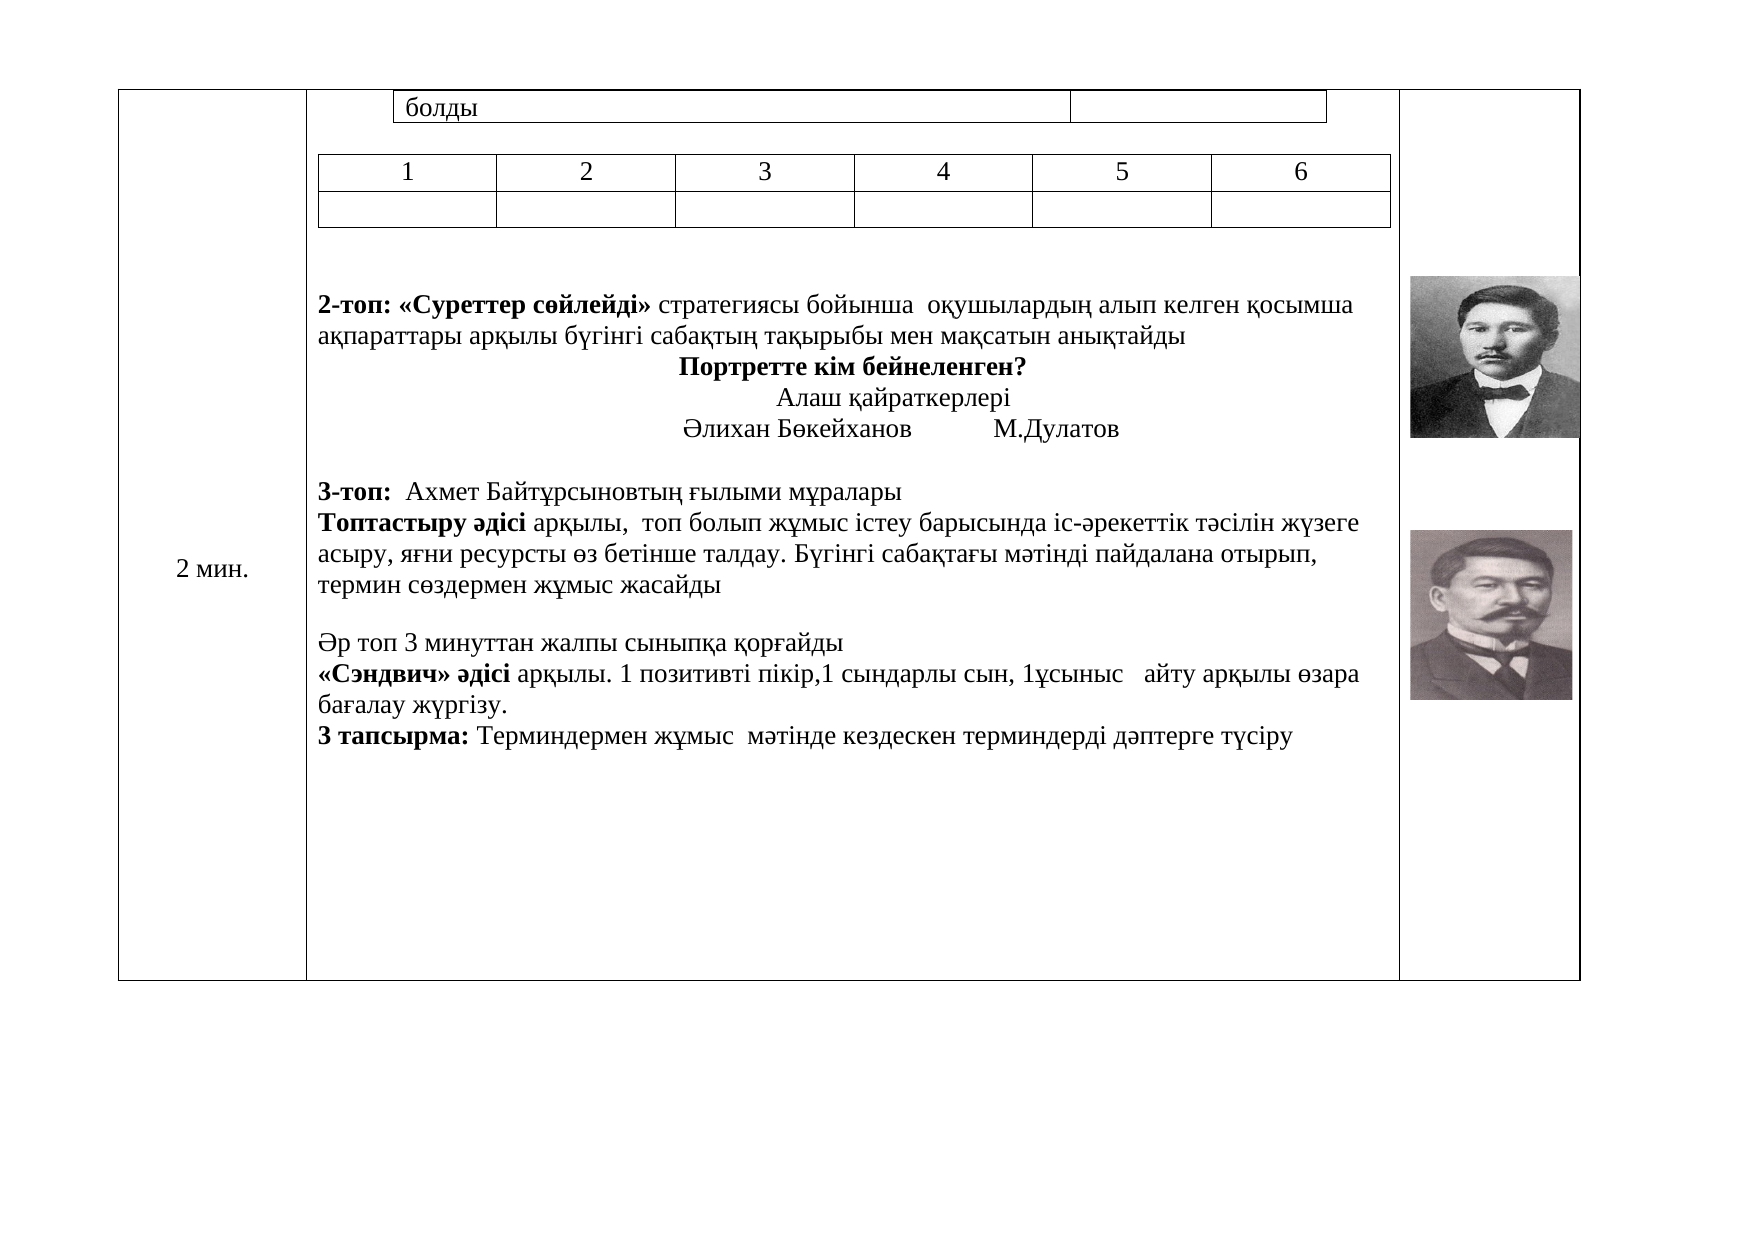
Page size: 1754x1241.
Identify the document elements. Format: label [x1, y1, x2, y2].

picture [1410, 530, 1573, 700]
table_cell [1400, 90, 1579, 980]
picture [1410, 276, 1580, 438]
table_cell [119, 90, 306, 980]
table_cell [307, 90, 1399, 980]
